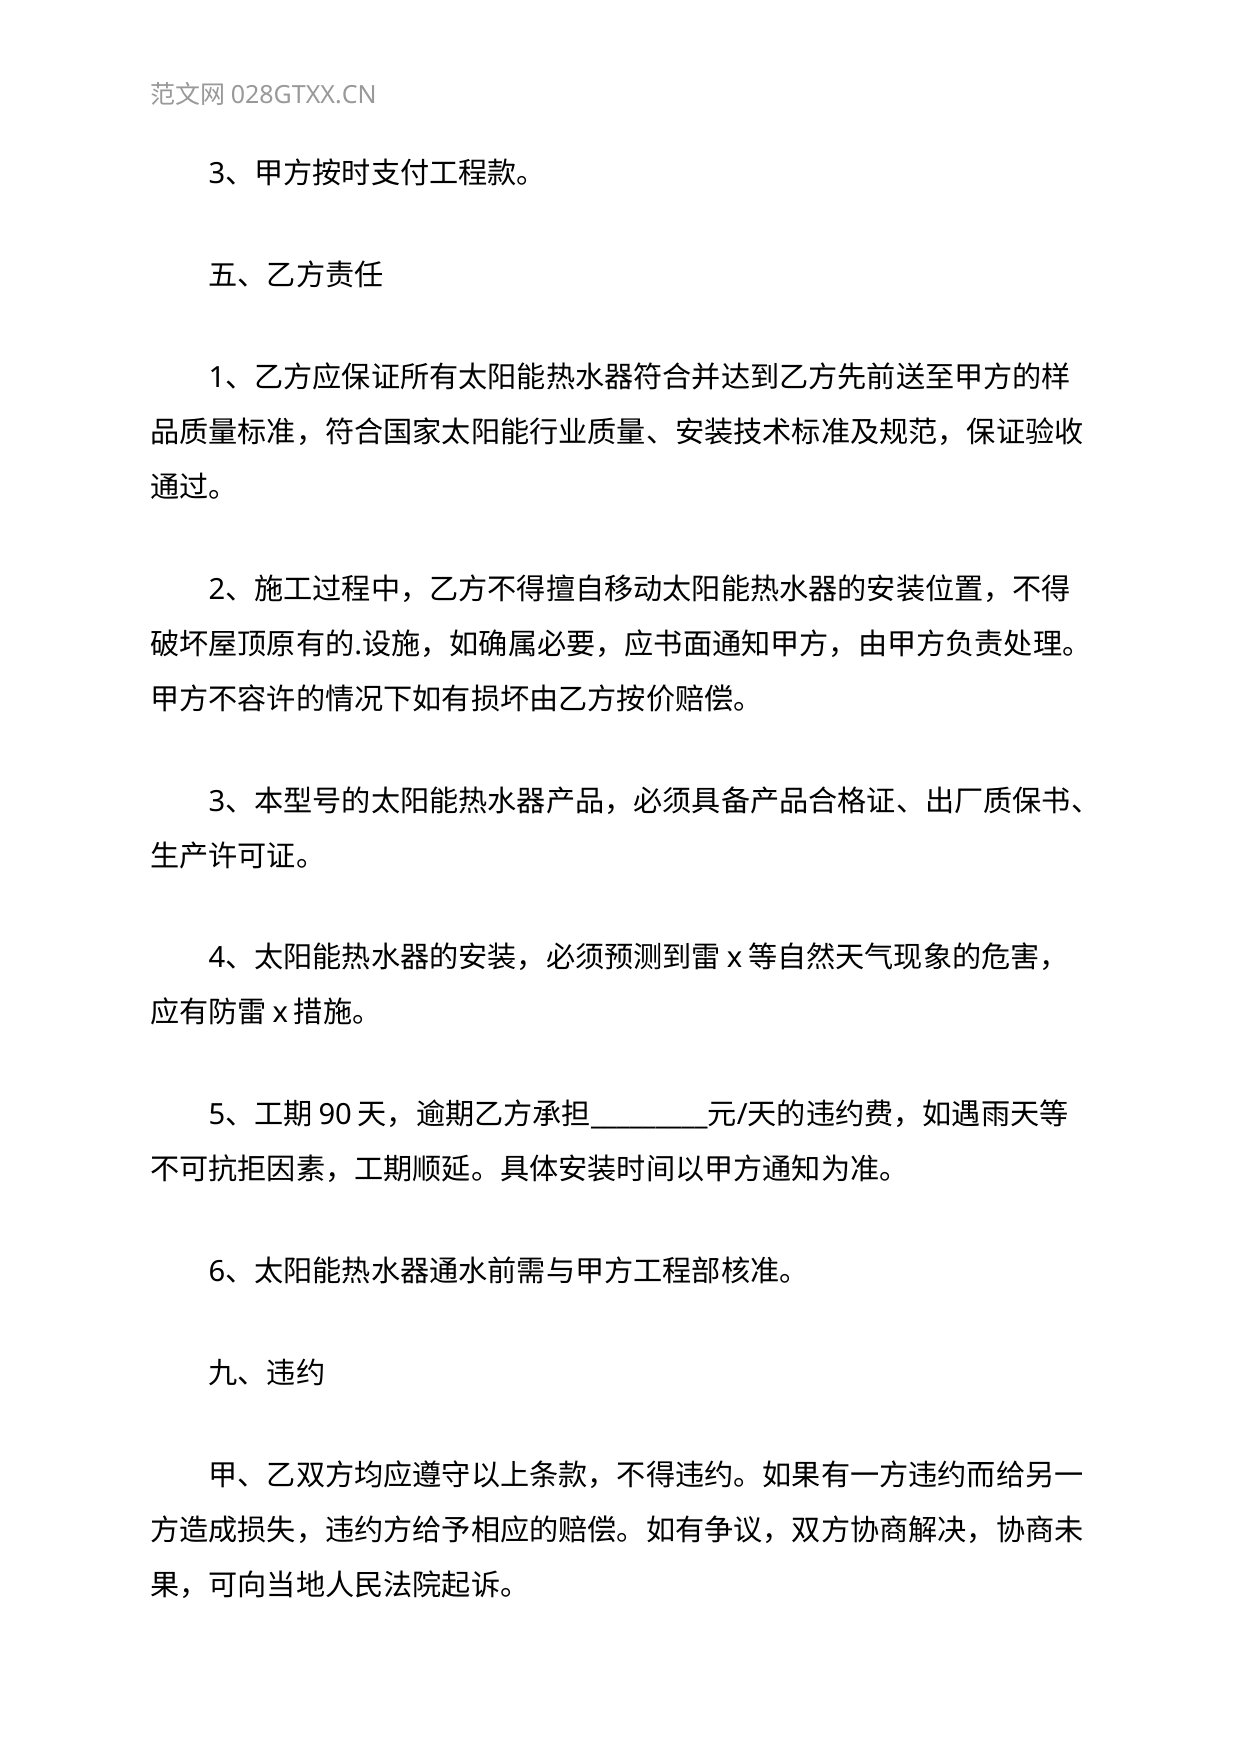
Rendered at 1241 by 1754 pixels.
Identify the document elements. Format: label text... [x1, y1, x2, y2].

text 五、乙方责任 [150, 252, 1090, 294]
text 九、违约 [150, 1350, 1090, 1392]
text 2、施工过程中，乙方不得擅自移动太阳能热水器的安装位置，不得破坏屋顶原有的.设施，如确属必要，应书面通知甲方，由甲方负责处理。甲方不容许的情况下如有损坏由乙方按价赔偿。 [150, 565, 1090, 718]
text 1、乙方应保证所有太阳能热水器符合并达到乙方先前送至甲方的样品质量标准，符合国家太阳能行业质量、安装技术标准及规范，保证验收通过。 [150, 354, 1090, 506]
text 6、太阳能热水器通水前需与甲方工程部核准。 [150, 1248, 1090, 1290]
text 4、太阳能热水器的安装，必须预测到雷x等自然天气现象的危害，应有防雷x措施。 [150, 934, 1090, 1031]
text 3、本型号的太阳能热水器产品，必须具备产品合格证、出厂质保书、生产许可证。 [150, 777, 1090, 874]
text 3、甲方按时支付工程款。 [150, 150, 1090, 192]
text 5、工期90天，逾期乙方承担_________元/天的违约费，如遇雨天等不可抗拒因素，工期顺延。具体安装时间以甲方通知为准。 [150, 1091, 1090, 1188]
text 甲、乙双方均应遵守以上条款，不得违约。如果有一方违约而给另一方造成损失，违约方给予相应的赔偿。如有争议，双方协商解决，协商未果，可向当地人民法院起诉。 [150, 1451, 1090, 1603]
